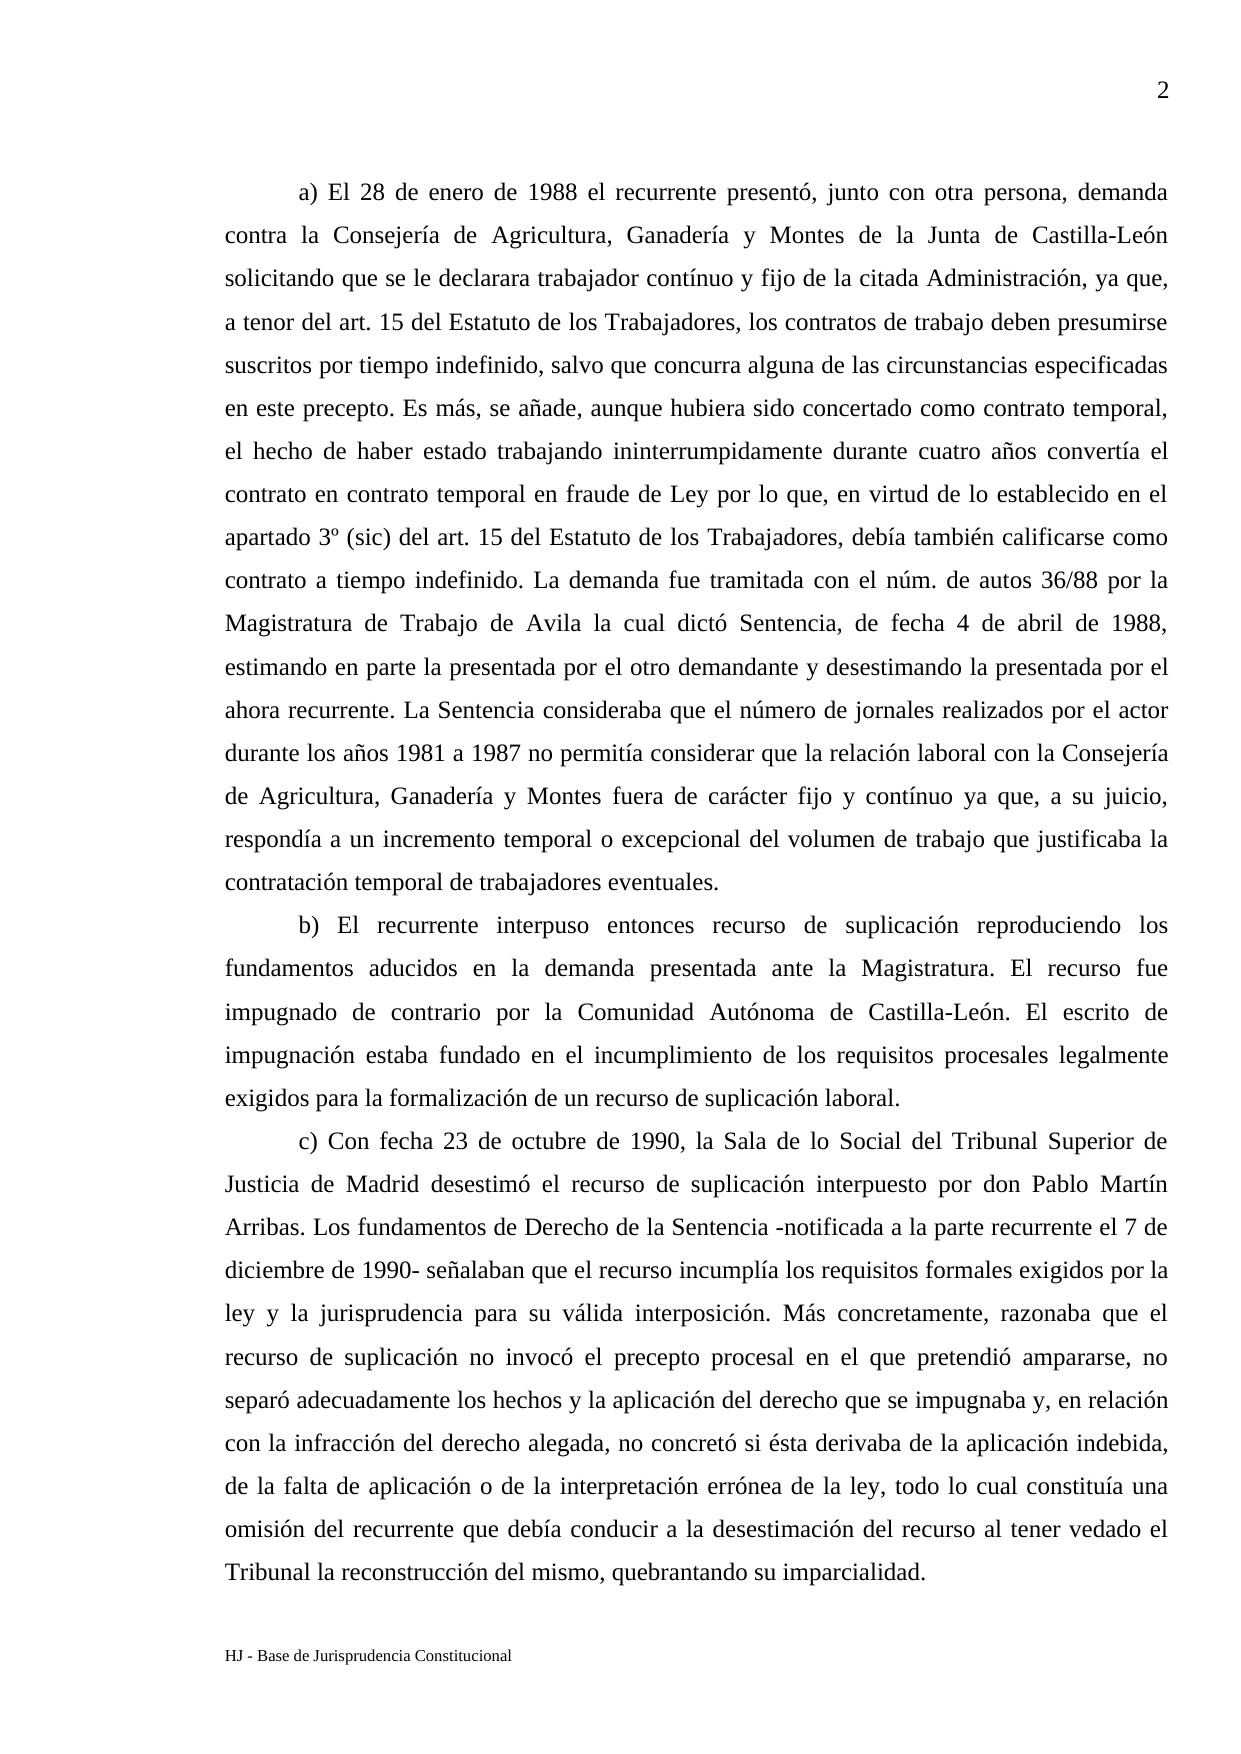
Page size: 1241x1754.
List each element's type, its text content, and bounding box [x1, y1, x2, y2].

text c) Con fecha 23 de octubre de 1990, la Sala de lo Social del Tribunal Superior de Justicia de Madrid desestimó el recurso de suplicación interpuesto por don Pablo Martín Arribas. Los fundamentos de Derecho de la Sentencia -notificada a la parte recurrente el 7 de diciembre de 1990- señalaban que el recurso incumplía los requisitos formales exigidos por la ley y la jurisprudencia para su válida interposición. Más concretamente, razonaba que el recurso de suplicación no invocó el precepto procesal en el que pretendió ampararse, no separó adecuadamente los hechos y la aplicación del derecho que se impugnaba y, en relación con la infracción del derecho alegada, no concretó si ésta derivaba de la aplicación indebida, de la falta de aplicación o de la interpretación errónea de la ley, todo lo cual constituía una omisión del recurrente que debía conducir a la desestimación del recurso al tener vedado el Tribunal la reconstrucción del mismo, quebrantando su imparcialidad. [224, 1126, 1169, 1586]
text b) El recurrente interpuso entonces recurso de suplicación reproduciendo los fundamentos aducidos en la demanda presentada ante la Magistratura. El recurso fue impugnado de contrario por la Comunidad Autónoma de Castilla-León. El escrito de impugnación estaba fundado en el incumplimiento de los requisitos procesales legalmente exigidos para la formalización de un recurso de suplicación laboral. [224, 910, 1169, 1112]
text a) El 28 de enero de 1988 el recurrente presentó, junto con otra persona, demanda contra la Consejería de Agricultura, Ganadería y Montes de la Junta de Castilla-León solicitando que se le declarara trabajador contínuo y fijo de la citada Administración, ya que, a tenor del art. 15 del Estatuto de los Trabajadores, los contratos de trabajo deben presumirse suscritos por tiempo indefinido, salvo que concurra alguna de las circunstancias especificadas en este precepto. Es más, se añade, aunque hubiera sido concertado como contrato temporal, el hecho de haber estado trabajando ininterrumpidamente durante cuatro años convertía el contrato en contrato temporal en fraude de Ley por lo que, en virtud de lo establecido en el apartado 3º (sic) del art. 15 del Estatuto de los Trabajadores, debía también calificarse como contrato a tiempo indefinido. La demanda fue tramitada con el núm. de autos 36/88 por la Magistratura de Trabajo de Avila la cual dictó Sentencia, de fecha 4 de abril de 1988, estimando en parte la presentada por el otro demandante y desestimando la presentada por el ahora recurrente. La Sentencia consideraba que el número de jornales realizados por el actor durante los años 1981 a 1987 no permitía considerar que la relación laboral con la Consejería de Agricultura, Ganadería y Montes fuera de carácter fijo y contínuo ya que, a su juicio, respondía a un incremento temporal o excepcional del volumen de trabajo que justificaba la contratación temporal de trabajadores eventuales. [224, 177, 1169, 896]
